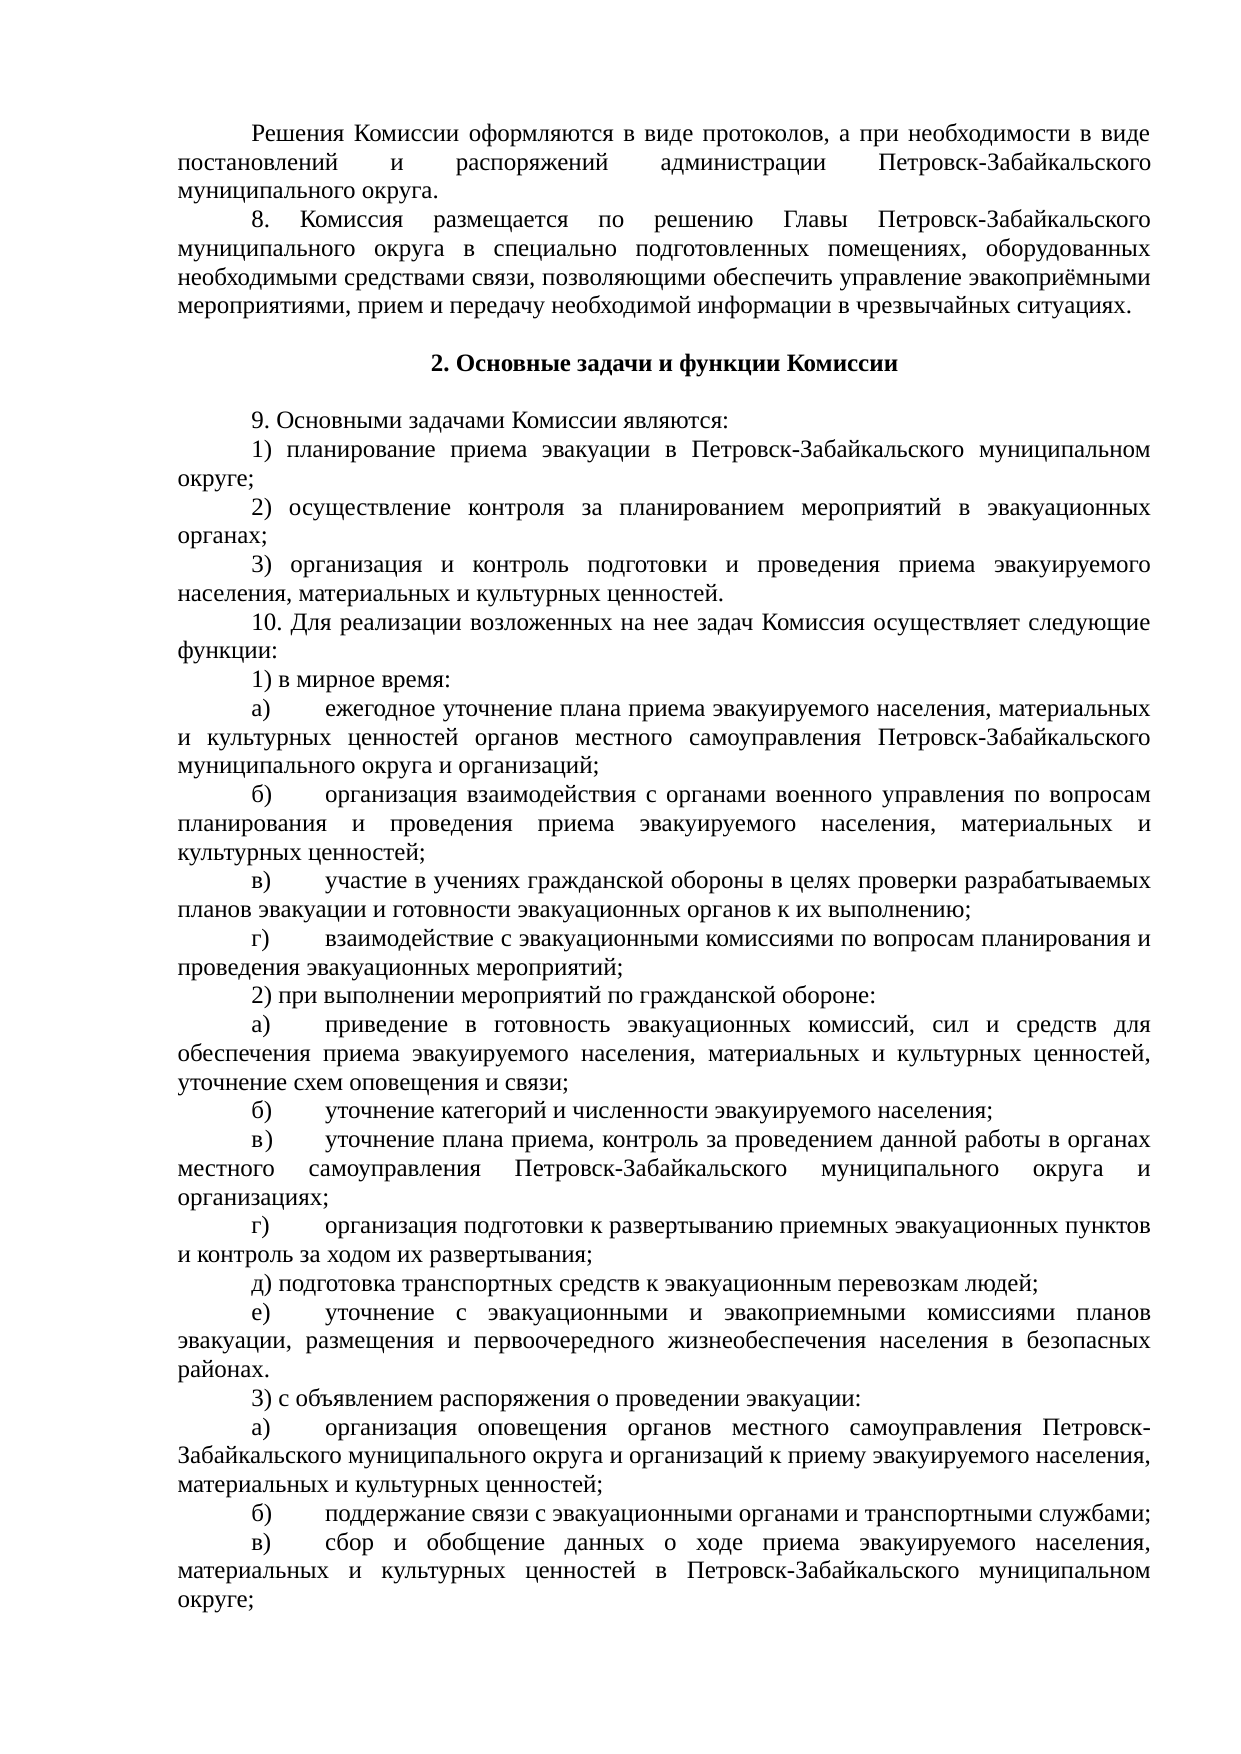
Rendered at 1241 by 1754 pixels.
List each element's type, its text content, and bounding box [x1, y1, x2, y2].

text 2) осуществление контроля за планированием мероприятий в эвакуационных органах; [177, 492, 1151, 549]
text а) ежегодное уточнение плана приема эвакуируемого населения, материальных и культурных ценностей органов местного самоуправления Петровск-Забайкальского муниципального округа и организаций; [177, 693, 1151, 779]
text 9. Основными задачами Комиссии являются: [177, 406, 1151, 434]
text 2. Основные задачи и функции Комиссии [177, 348, 1151, 377]
text б) организация взаимодействия с органами военного управления по вопросам планирования и проведения приема эвакуируемого населения, материальных и культурных ценностей; [177, 779, 1151, 866]
text в) уточнение плана приема, контроль за проведением данной работы в органах местного самоуправления Петровск-Забайкальского муниципального округа и организациях; [177, 1124, 1151, 1211]
text е) уточнение с эвакуационными и эвакоприемными комиссиями планов эвакуации, размещения и первоочередного жизнеобеспечения населения в безопасных районах. [177, 1297, 1151, 1383]
text б) уточнение категорий и численности эвакуируемого населения; [177, 1096, 1151, 1124]
text 1) планирование приема эвакуации в Петровск-Забайкальского муниципальном округе; [177, 434, 1151, 492]
text г) взаимодействие с эвакуационными комиссиями по вопросам планирования и проведения эвакуационных мероприятий; [177, 923, 1151, 981]
text д) подготовка транспортных средств к эвакуационным перевозкам людей; [177, 1268, 1151, 1297]
text а) организация оповещения органов местного самоуправления Петровск-Забайкальского муниципального округа и организаций к приему эвакуируемого населения, материальных и культурных ценностей; [177, 1412, 1151, 1498]
text 3) организация и контроль подготовки и проведения приема эвакуируемого населения, материальных и культурных ценностей. [177, 549, 1151, 607]
text в) сбор и обобщение данных о ходе приема эвакуируемого населения, материальных и культурных ценностей в Петровск-Забайкальского муниципальном округе; [177, 1527, 1151, 1613]
text г) организация подготовки к развертыванию приемных эвакуационных пунктов и контроль за ходом их развертывания; [177, 1211, 1151, 1268]
text б) поддержание связи с эвакуационными органами и транспортными службами; [177, 1498, 1151, 1527]
text а) приведение в готовность эвакуационных комиссий, сил и средств для обеспечения приема эвакуируемого населения, материальных и культурных ценностей, уточнение схем оповещения и связи; [177, 1009, 1151, 1096]
text 8. Комиссия размещается по решению Главы Петровск-Забайкальского муниципального округа в специально подготовленных помещениях, оборудованных необходимыми средствами связи, позволяющими обеспечить управление эвакоприёмными мероприятиями, прием и передачу необходимой информации в чрезвычайных ситуациях. [177, 204, 1151, 319]
text в) участие в учениях гражданской обороны в целях проверки разрабатываемых планов эвакуации и готовности эвакуационных органов к их выполнению; [177, 866, 1151, 923]
text 10. Для реализации возложенных на нее задач Комиссия осуществляет следующие функции: [177, 607, 1151, 664]
text 3) с объявлением распоряжения о проведении эвакуации: [177, 1383, 1151, 1412]
text 2) при выполнении мероприятий по гражданской обороне: [177, 981, 1151, 1009]
text 1) в мирное время: [177, 664, 1151, 693]
text Решения Комиссии оформляются в виде протоколов, а при необходимости в виде постановлений и распоряжений администрации Петровск-Забайкальского муниципального округа. [177, 118, 1151, 204]
